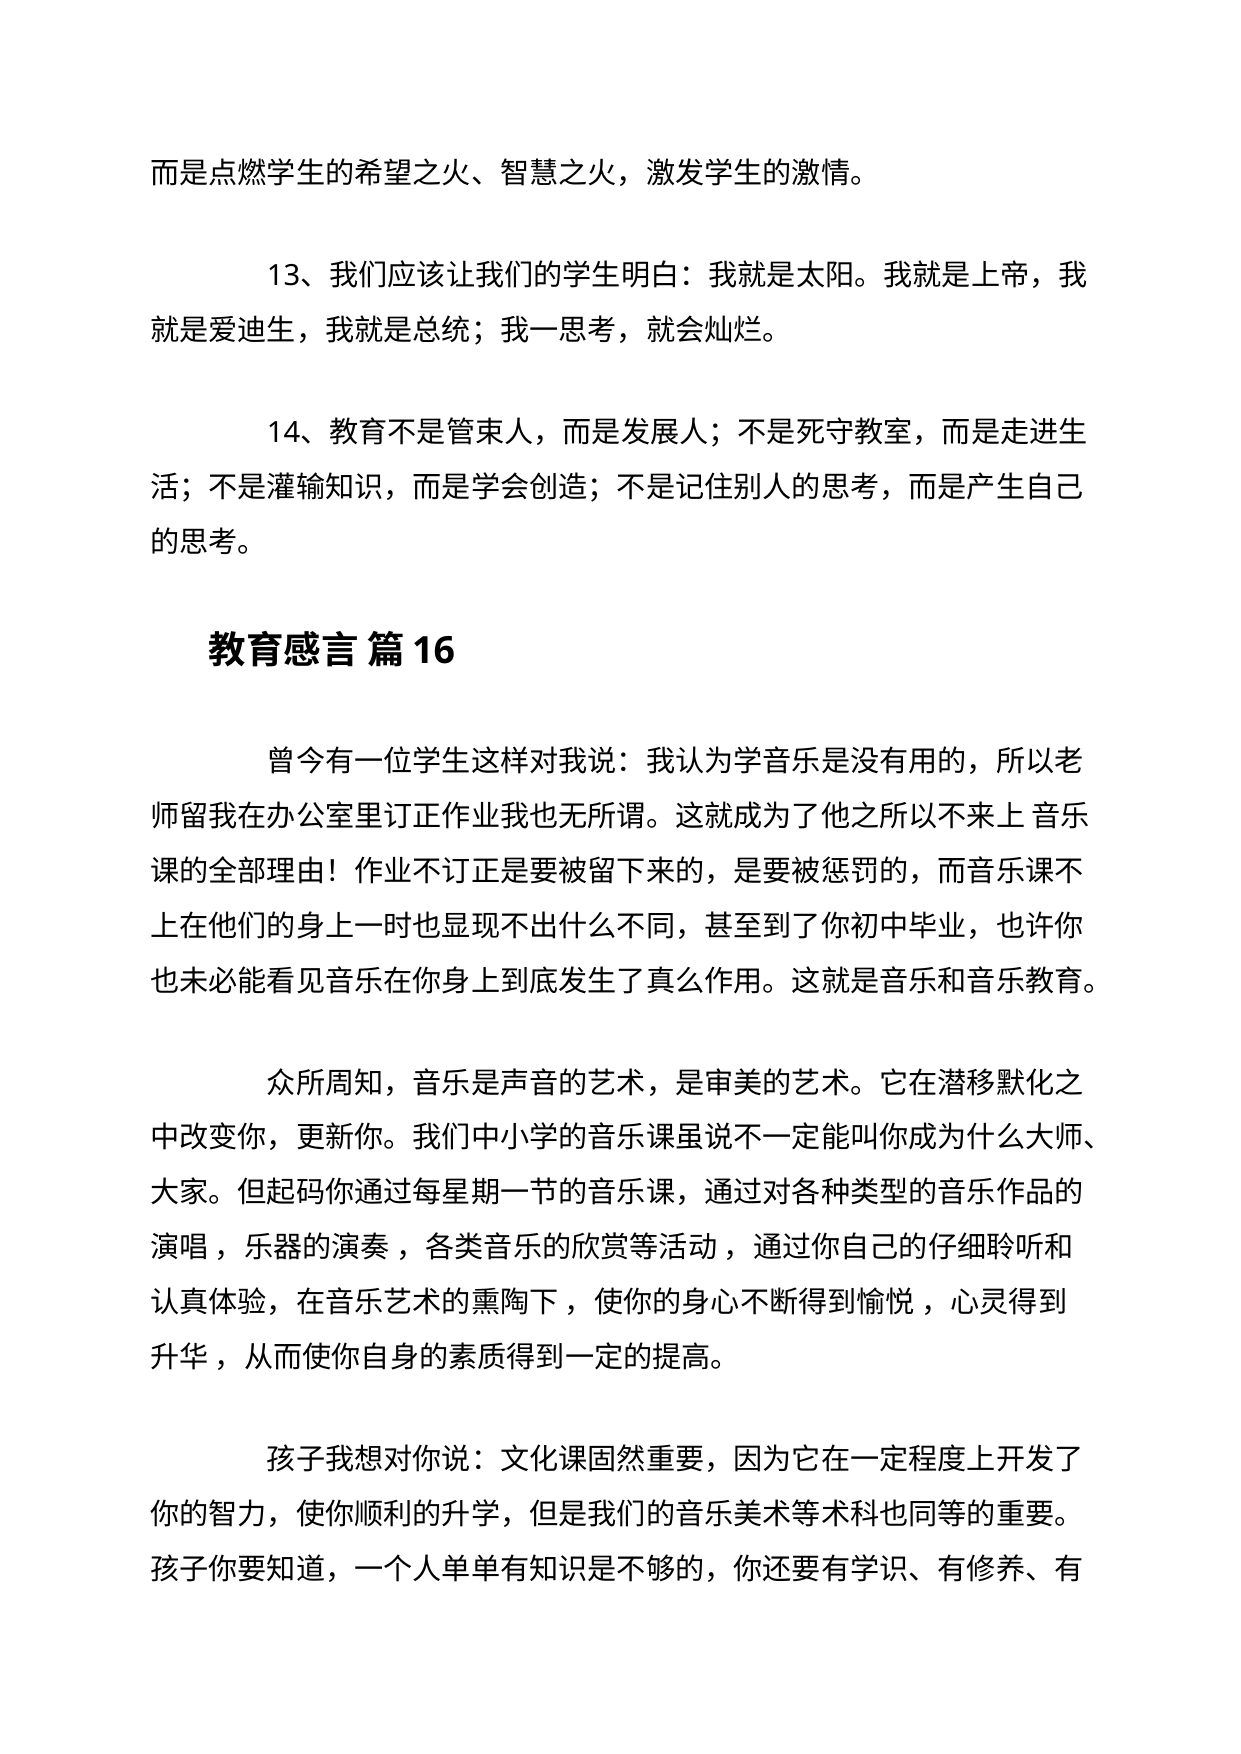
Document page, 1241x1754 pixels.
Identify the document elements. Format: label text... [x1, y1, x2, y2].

text 众所周知，音乐是声音的艺术，是审美的艺术。它在潜移默化之中改变你，更新你。我们中小学的音乐课虽说不一定能叫你成为什么大师、大家。但起码你通过每星期一节的音乐课，通过对各种类型的音乐作品的演唱 ，乐器的演奏 ，各类音乐的欣赏等活动 ，通过你自己的仔细聆听和认真体验，在音乐艺术的熏陶下 ，使你的身心不断得到愉悦 ，心灵得到升华 ，从而使你自身的素质得到一定的提高。 [150, 1059, 1090, 1376]
text 13、我们应该让我们的学生明白：我就是太阳。我就是上帝，我就是爱迪生，我就是总统；我一思考，就会灿烂。 [150, 252, 1090, 349]
text 曾今有一位学生这样对我说：我认为学音乐是没有用的，所以老师留我在办公室里订正作业我也无所谓。这就成为了他之所以不来上 音乐课的全部理由！作业不订正是要被留下来的，是要被惩罚的，而音乐课不上在他们的身上一时也显现不出什么不同，甚至到了你初中毕业，也许你也未必能看见音乐在你身上到底发生了真么作用。这就是音乐和音乐教育。 [150, 738, 1090, 1000]
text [150, 150, 1090, 192]
text 14、教育不是管束人，而是发展人；不是死守教室，而是走进生活；不是灌输知识，而是学会创造；不是记住别人的思考，而是产生自己的思考。 [150, 408, 1090, 561]
text 教育感言 篇16 [150, 620, 1090, 675]
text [150, 1435, 1090, 1587]
